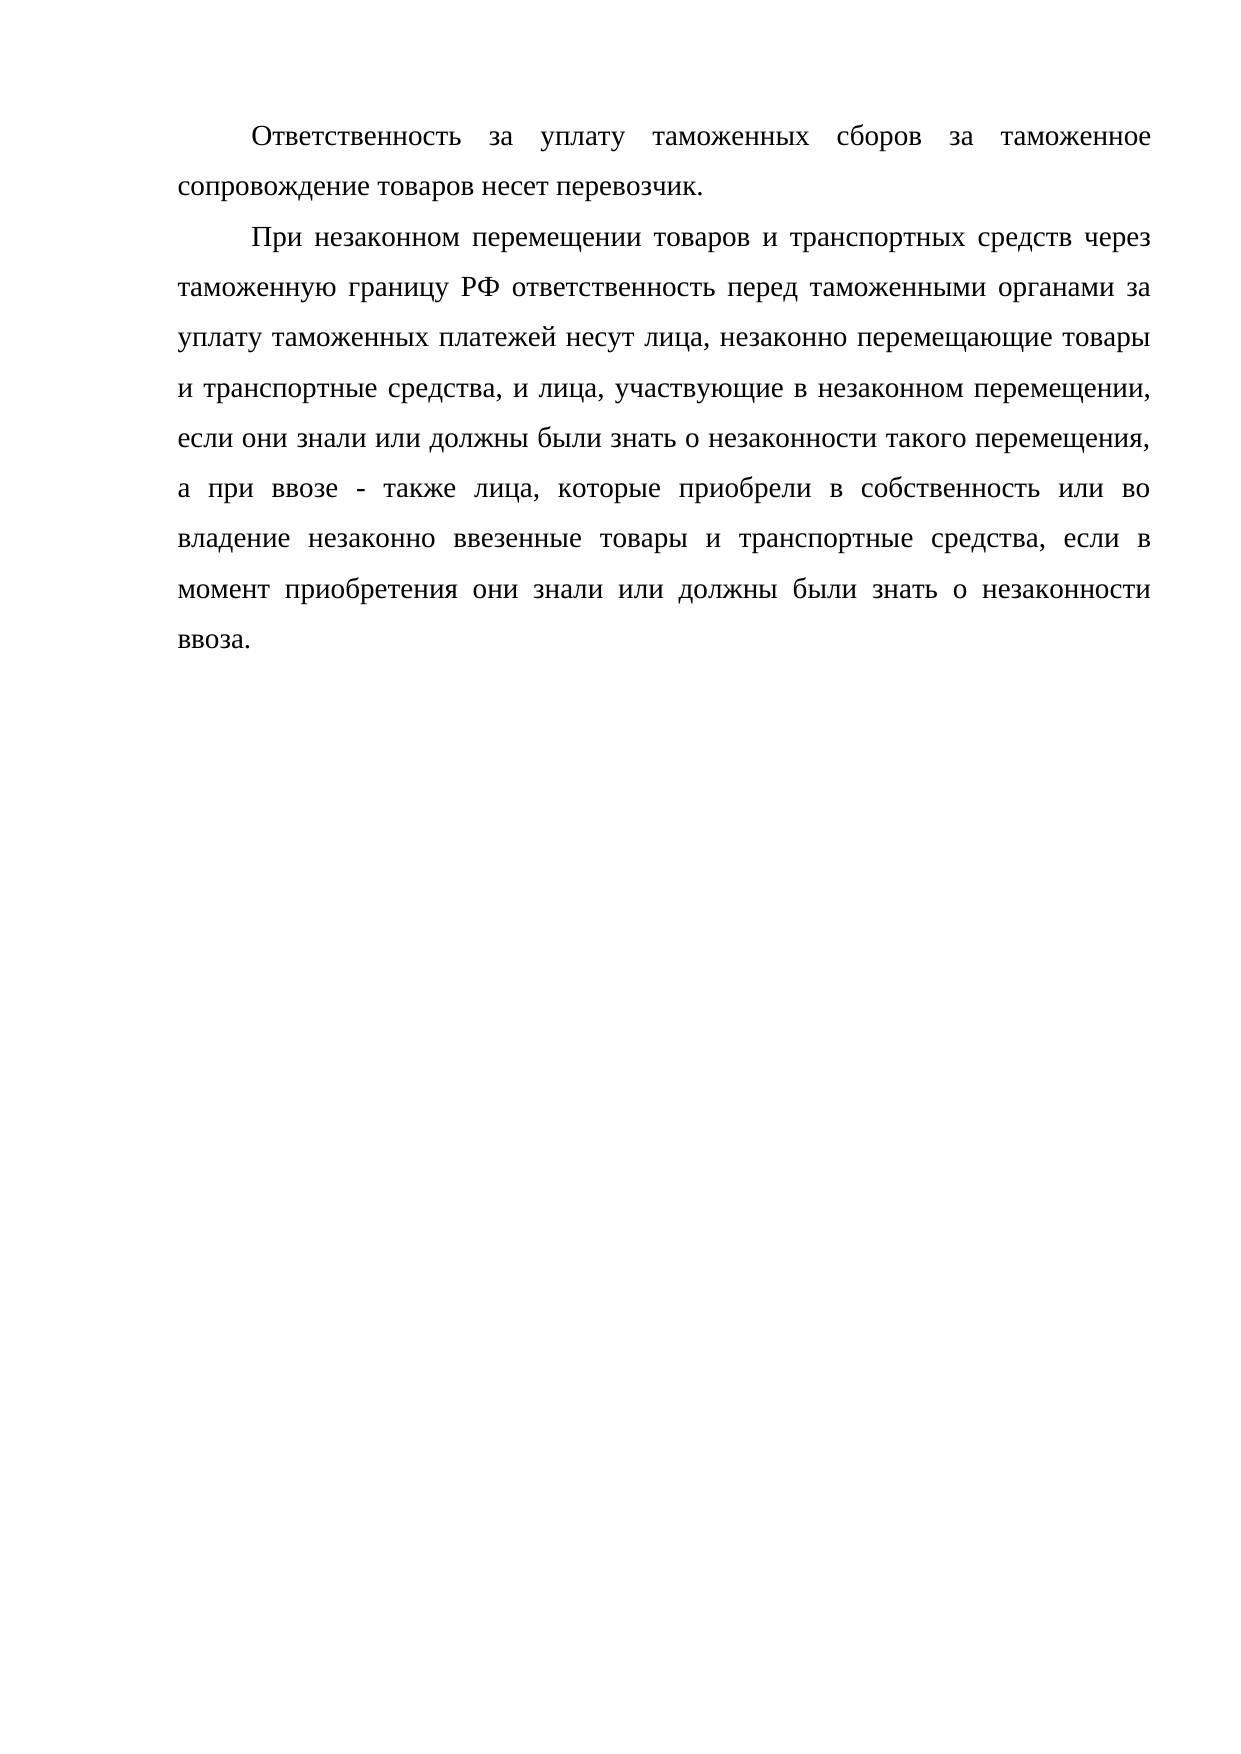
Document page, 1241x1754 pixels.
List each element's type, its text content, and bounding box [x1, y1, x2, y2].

text При незаконном перемещении товаров и транспортных средств через таможенную границу РФ ответственность перед таможенными органами за уплату таможенных платежей несут лица, незаконно перемещающие товары и транспортные средства, и лица, участвующие в незаконном перемещении, если они знали или должны были знать о незаконности такого перемещения, а при ввозе - также лица, которые приобрели в собственность или во владение незаконно ввезенные товары и транспортные средства, если в момент приобретения они знали или должны были знать о незаконности ввоза. [177, 219, 1152, 655]
text Ответственность за уплату таможенных сборов за таможенное сопровождение товаров несет перевозчик. [177, 118, 1152, 202]
